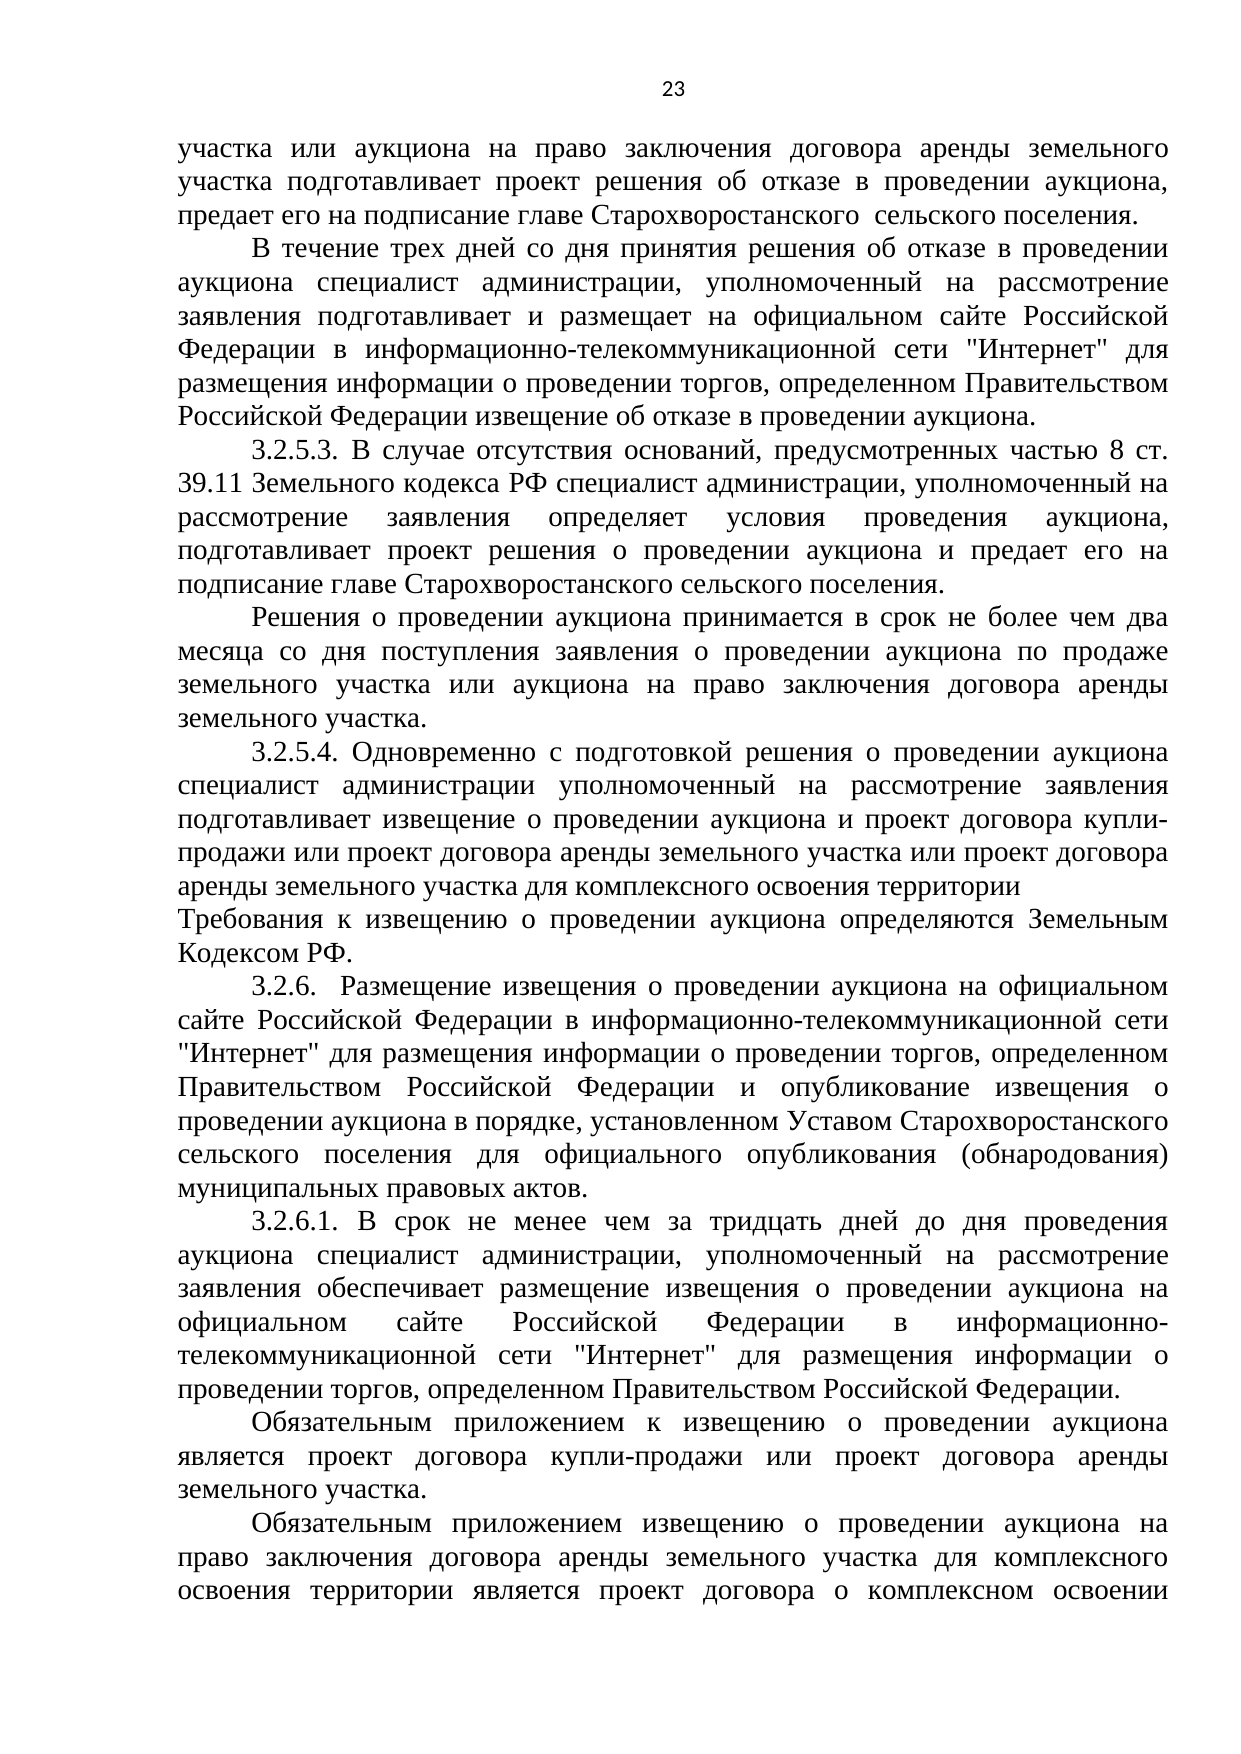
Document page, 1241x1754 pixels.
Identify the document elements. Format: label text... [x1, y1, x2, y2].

text Требования к извещению о проведении аукциона определяются Земельным Кодексом РФ. [177, 901, 1169, 968]
text Обязательным приложением к извещению о проведении аукциона является проект договора купли-продажи или проект договора аренды земельного участка. [177, 1404, 1169, 1505]
list В срок не менее чем за тридцать дней до дня проведения аукциона специалист администрации, уполномоченный на рассмотрение заявления обеспечивает размещение извещения о проведении аукциона на официальном сайте Российской Федерации в информационно-телекоммуникационной сети "Интернет" для размещения информации о проведении торгов, определенном Правительством Российской Федерации. [177, 1203, 1169, 1404]
text 3.2.5.4. Одновременно с подготовкой решения о проведении аукциона специалист администрации уполномоченный на рассмотрение заявления подготавливает извещение о проведении аукциона и проект договора купли-продажи или проект договора аренды земельного участка или проект договора аренды земельного участка для комплексного освоения территории [177, 734, 1169, 901]
text Решения о проведении аукциона принимается в срок не более чем два месяца со дня поступления заявления о проведении аукциона по продаже земельного участка или аукциона на право заключения договора аренды земельного участка. [177, 599, 1169, 734]
list В случае отсутствия оснований, предусмотренных частью 8 ст. 39.11 Земельного кодекса РФ специалист администрации, уполномоченный на рассмотрение заявления определяет условия проведения аукциона, подготавливает проект решения о проведении аукциона и предает его на подписание главе Старохворостанского сельского поселения. [177, 432, 1169, 599]
list Размещение извещения о проведении аукциона на официальном сайте Российской Федерации в информационно-телекоммуникационной сети "Интернет" для размещения информации о проведении торгов, определенном Правительством Российской Федерации и опубликование извещения о проведении аукциона в порядке, установленном Уставом Старохворостанского сельского поселения для официального опубликования (обнародования) муниципальных правовых актов. [177, 968, 1169, 1203]
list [177, 130, 1169, 231]
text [177, 1505, 1169, 1606]
text В течение трех дней со дня принятия решения об отказе в проведении аукциона специалист администрации, уполномоченный на рассмотрение заявления подготавливает и размещает на официальном сайте Российской Федерации в информационно-телекоммуникационной сети "Интернет" для размещения информации о проведении торгов, определенном Правительством Российской Федерации извещение об отказе в проведении аукциона. [177, 231, 1169, 432]
